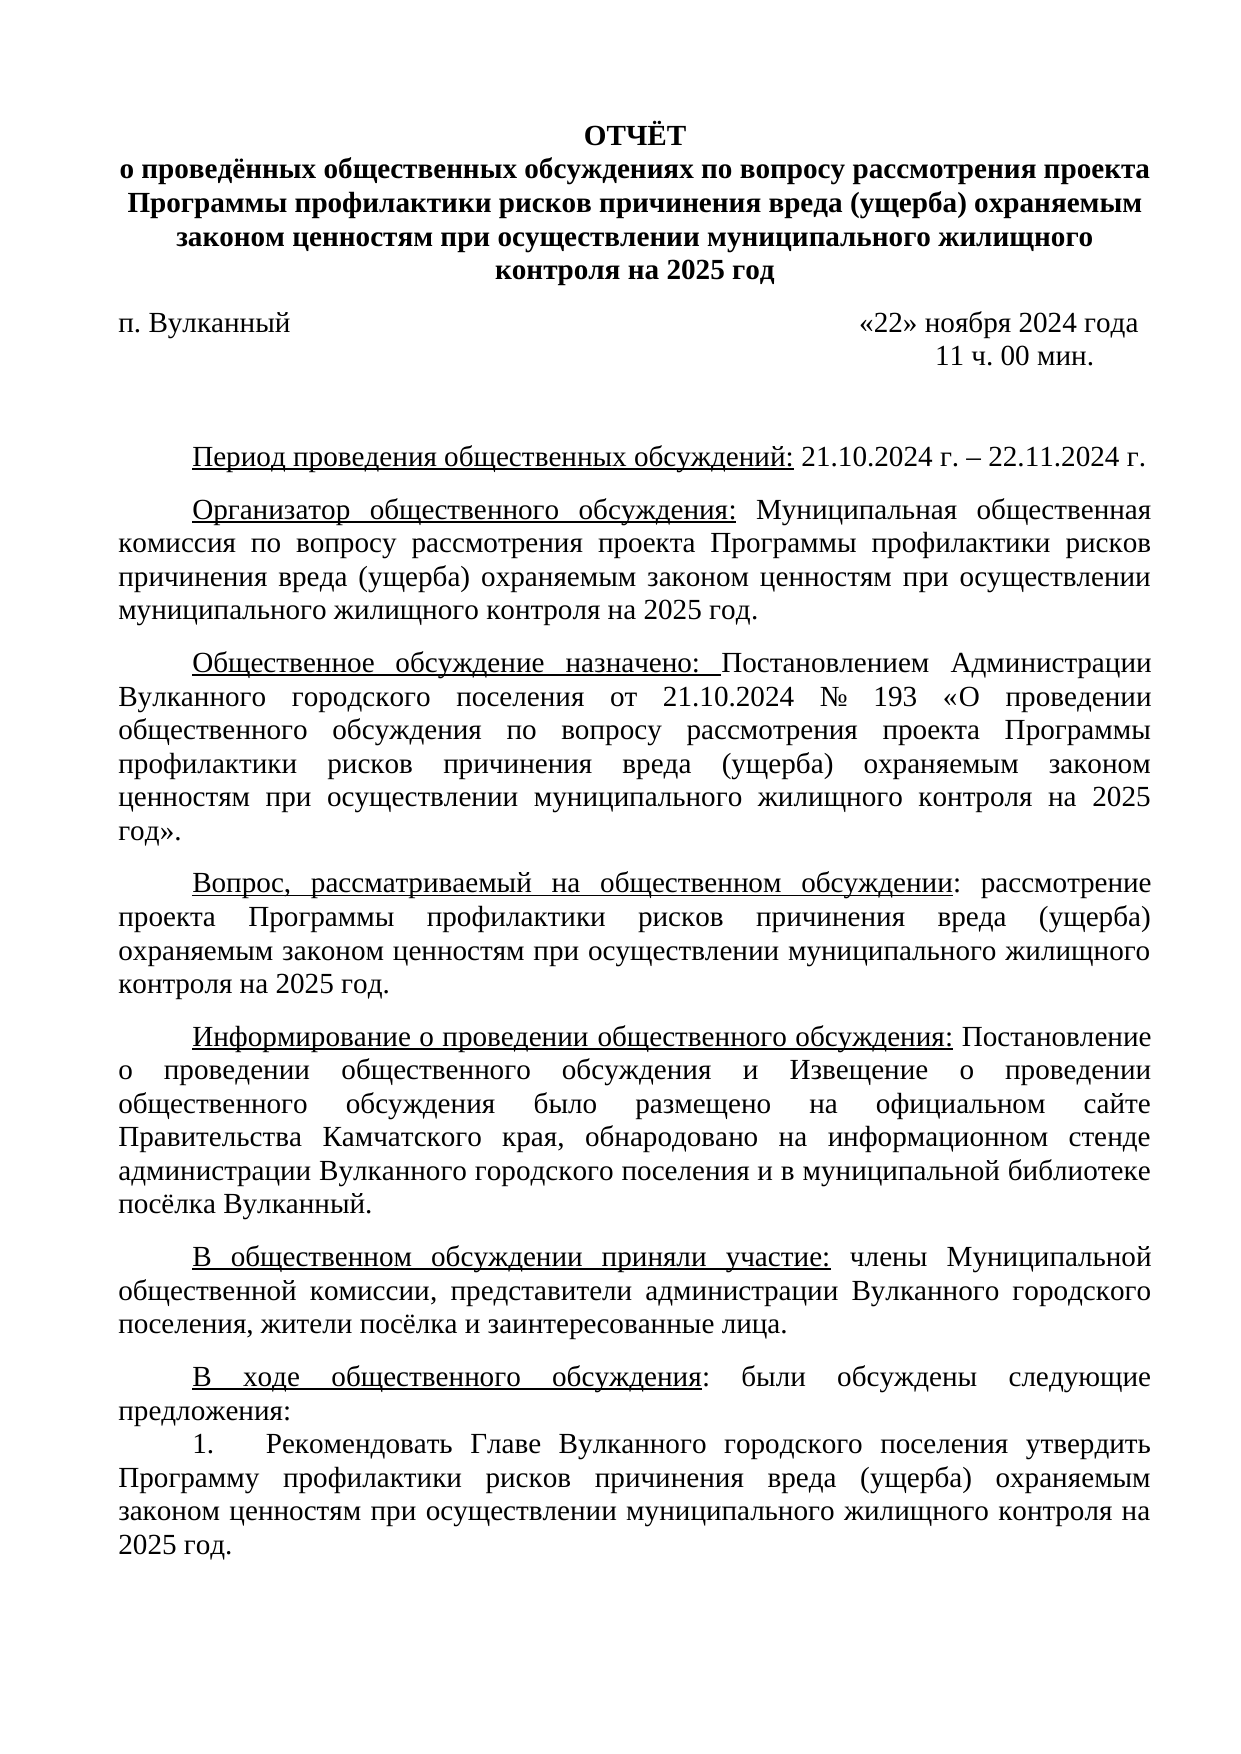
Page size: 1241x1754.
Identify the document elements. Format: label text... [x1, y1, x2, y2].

text 11 ч. 00 мин. [118, 338, 1152, 372]
text Вопрос, рассматриваемый на общественном обсуждении: рассмотрение проекта Программы профилактики рисков причинения вреда (ущерба) охраняемым законом ценностям при осуществлении муниципального жилищного контроля на 2025 год. [118, 866, 1152, 1000]
text Организатор общественного обсуждения: Муниципальная общественная комиссия по вопросу рассмотрения проекта Программы профилактики рисков причинения вреда (ущерба) охраняемым законом ценностям при осуществлении муниципального жилищного контроля на 2025 год. [118, 492, 1152, 626]
text В общественном обсуждении приняли участие: члены Муниципальной общественной комиссии, представители администрации Вулканного городского поселения, жители посёлка и заинтересованные лица. [118, 1239, 1152, 1340]
text п. Вулканный «22» ноября 2024 года [118, 305, 1152, 338]
text 1. Рекомендовать Главе Вулканного городского поселения утвердить Программу профилактики рисков причинения вреда (ущерба) охраняемым законом ценностям при осуществлении муниципального жилищного контроля на 2025 год. [118, 1426, 1152, 1560]
text В ходе общественного обсуждения: были обсуждены следующие предложения: [118, 1359, 1152, 1426]
text Информирование о проведении общественного обсуждения: Постановление о проведении общественного обсуждения и Извещение о проведении общественного обсуждения было размещено на официальном сайте Правительства Камчатского края, обнародовано на информационном стенде администрации Вулканного городского поселения и в муниципальной библиотеке посёлка Вулканный. [118, 1019, 1152, 1220]
text ОТЧЁТ [118, 118, 1152, 152]
text Период проведения общественных обсуждений: 21.10.2024 г. – 22.11.2024 г. [118, 439, 1152, 473]
text о проведённых общественных обсуждениях по вопросу рассмотрения проекта Программы профилактики рисков причинения вреда (ущерба) охраняемым законом ценностям при осуществлении муниципального жилищного контроля на 2025 год [118, 152, 1152, 286]
text Общественное обсуждение назначено: Постановлением Администрации Вулканного городского поселения от 21.10.2024 № 193 «О проведении общественного обсуждения по вопросу рассмотрения проекта Программы профилактики рисков причинения вреда (ущерба) охраняемым законом ценностям при осуществлении муниципального жилищного контроля на 2025 год». [118, 645, 1152, 846]
